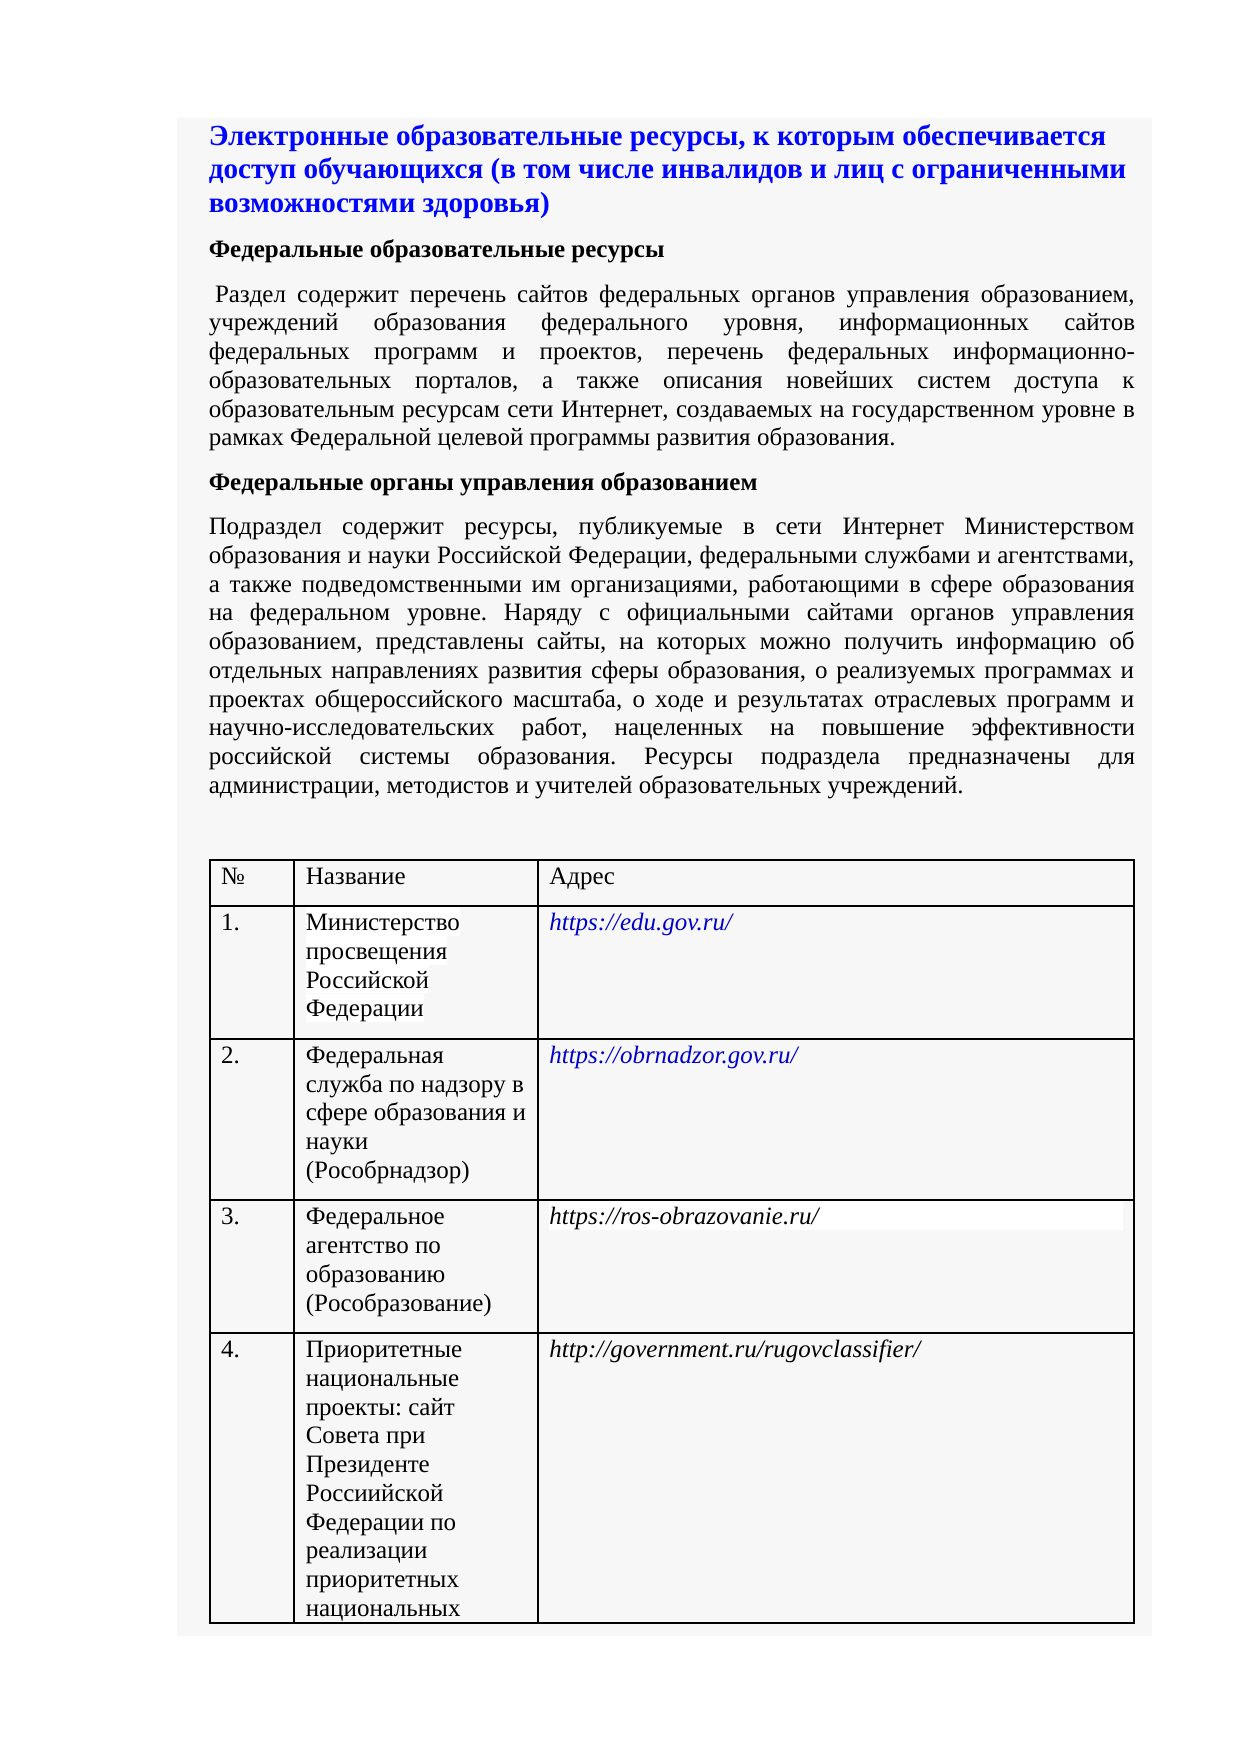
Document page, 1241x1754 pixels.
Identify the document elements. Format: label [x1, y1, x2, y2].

table_header [177, 118, 1151, 1636]
